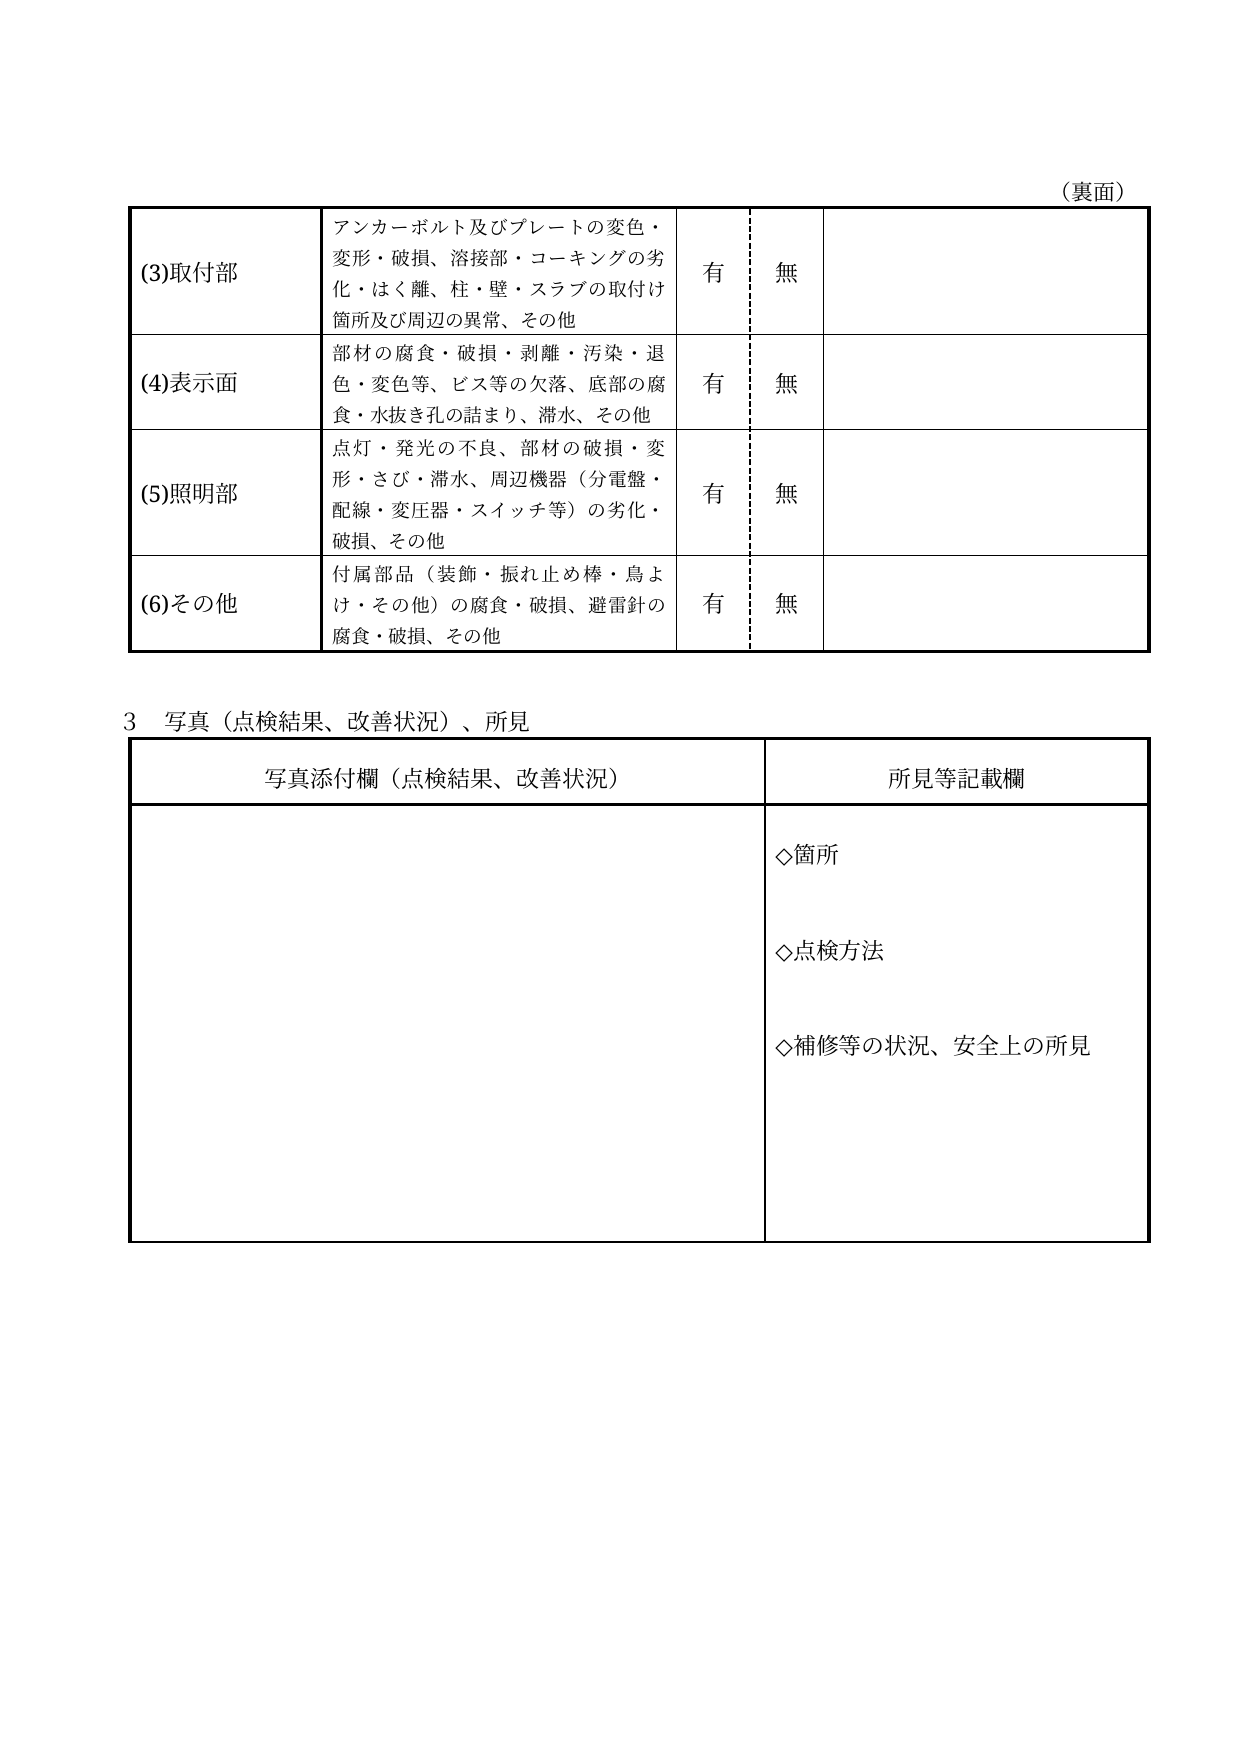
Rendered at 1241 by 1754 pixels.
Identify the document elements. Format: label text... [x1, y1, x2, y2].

table_cell 有 [677, 556, 750, 650]
table_cell [824, 430, 1147, 555]
table_cell (5)照明部 [132, 430, 320, 555]
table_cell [766, 806, 1147, 1241]
table_cell 付属部品（装飾・振れ止め棒・鳥よけ・その他）の腐食・破損、避雷針の腐食・破損、その他 [323, 556, 676, 650]
table_cell [824, 335, 1147, 429]
table_header 無 [750, 209, 823, 334]
table_cell 有 [677, 335, 750, 429]
text （裏面） [118, 177, 1137, 206]
table_header (3)取付部 [132, 209, 320, 334]
table_cell 無 [750, 430, 823, 555]
table_cell 無 [750, 556, 823, 650]
table_cell 部材の腐食・破損・剥離・汚染・退色・変色等、ビス等の欠落、底部の腐食・水抜き孔の詰まり、滞水、その他 [323, 335, 676, 429]
table_cell (6)その他 [132, 556, 320, 650]
table_header 所見等記載欄 [766, 740, 1147, 803]
table_header [824, 209, 1147, 334]
table_cell [824, 556, 1147, 650]
table_cell [132, 806, 764, 1241]
table_cell (4)表示面 [132, 335, 320, 429]
table_cell 無 [750, 335, 823, 429]
table_cell 点灯・発光の不良、部材の破損・変形・さび・滞水、周辺機器（分電盤・配線・変圧器・スイッチ等）の劣化・破損、その他 [323, 430, 676, 555]
table_header 写真添付欄（点検結果、改善状況） [132, 740, 764, 803]
table_header アンカーボルト及びプレートの変色・変形・破損、溶接部・コーキングの劣化・はく離、柱・壁・スラブの取付け箇所及び周辺の異常、その他 [323, 209, 676, 334]
table_cell 有 [677, 430, 750, 555]
table_header 有 [677, 209, 750, 334]
text ３ 写真（点検結果、改善状況）、所見 [118, 704, 1137, 737]
